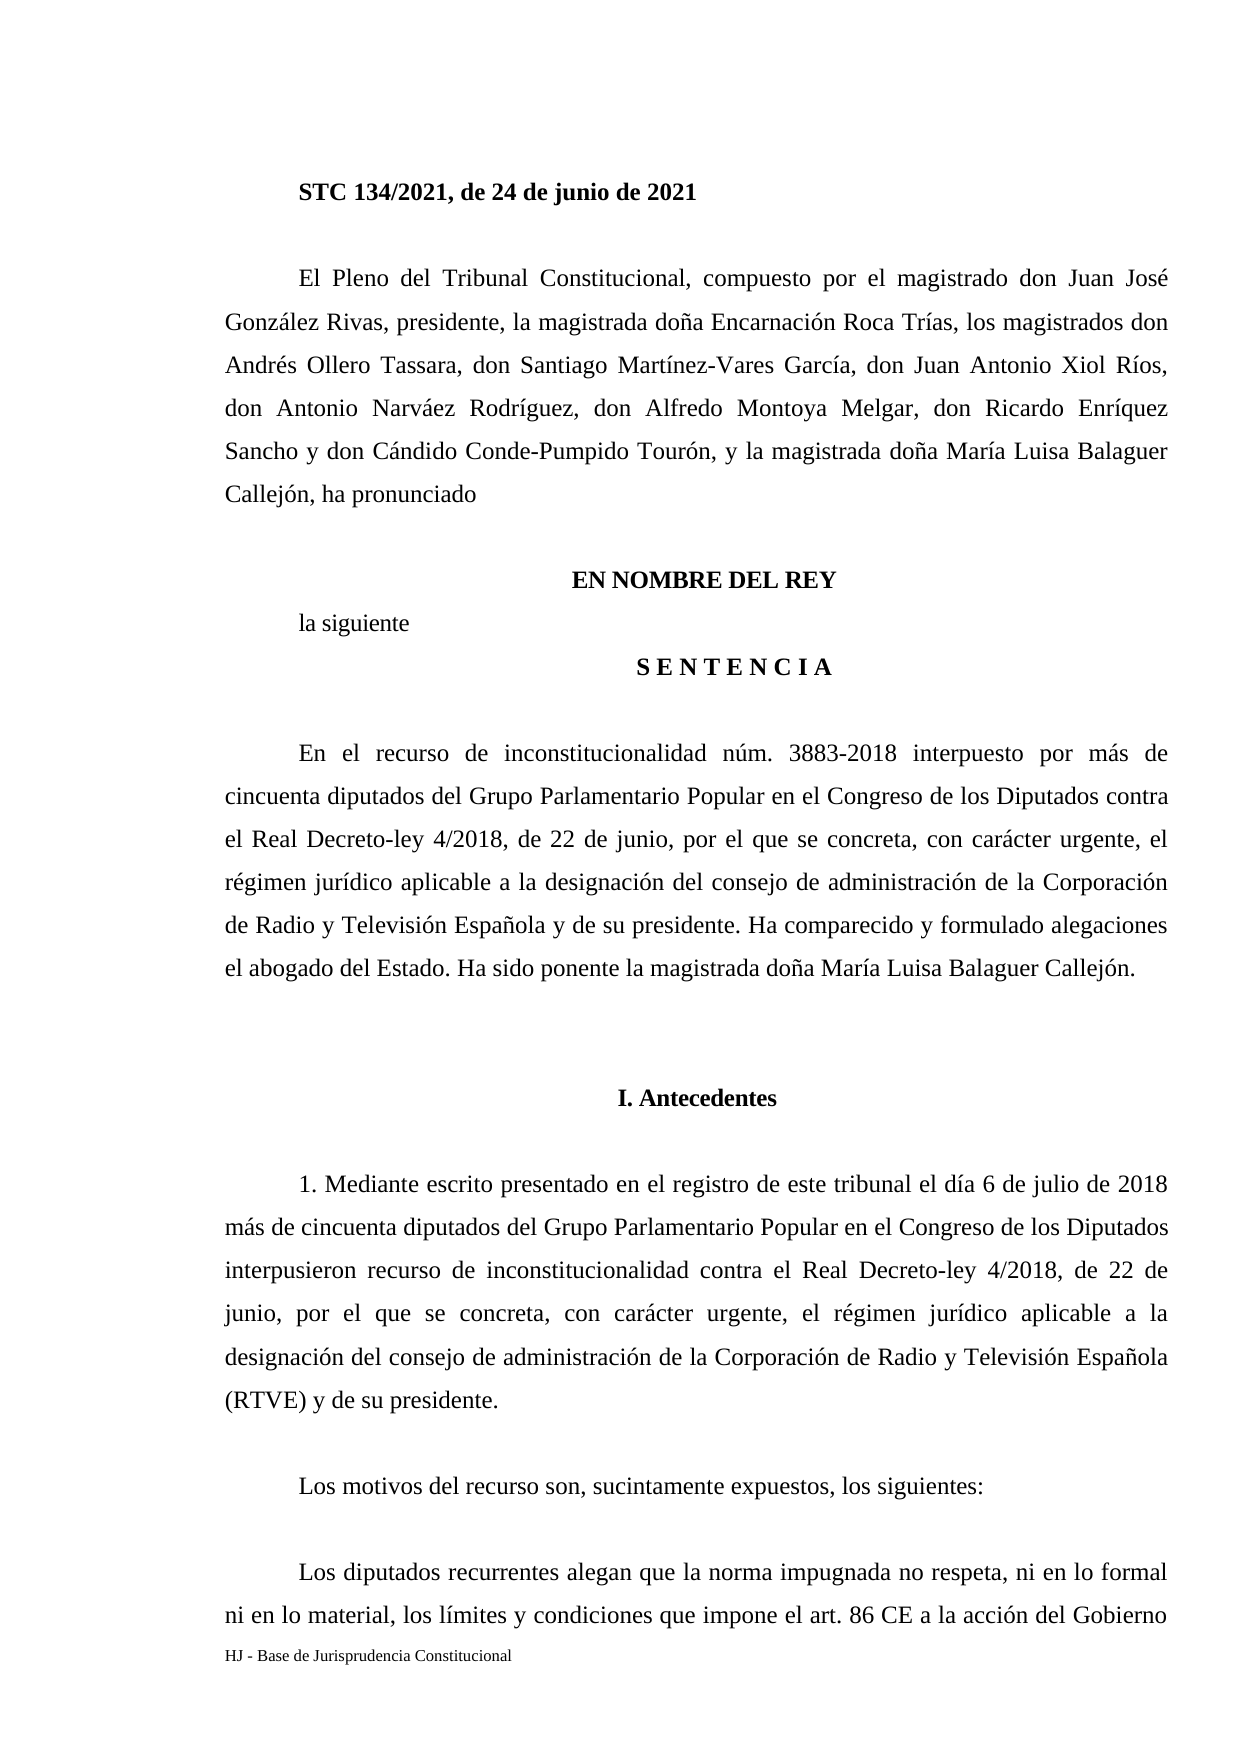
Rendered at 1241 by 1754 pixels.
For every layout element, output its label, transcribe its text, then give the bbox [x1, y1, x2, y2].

text Los motivos del recurso son, sucintamente expuestos, los siguientes: [224, 1471, 1169, 1500]
text I. Antecedentes [224, 1083, 1169, 1112]
text El Pleno del Tribunal Constitucional, compuesto por el magistrado don Juan José González Rivas, presidente, la magistrada doña Encarnación Roca Trías, los magistrados don Andrés Ollero Tassara, don Santiago Martínez-Vares García, don Juan Antonio Xiol Ríos, don Antonio Narváez Rodríguez, don Alfredo Montoya Melgar, don Ricardo Enríquez Sancho y don Cándido Conde-Pumpido Tourón, y la magistrada doña María Luisa Balaguer Callejón, ha pronunciado [224, 263, 1169, 508]
text EN NOMBRE DEL REY [224, 565, 1110, 594]
text S E N T E N C I A [224, 652, 1169, 680]
text 1. Mediante escrito presentado en el registro de este tribunal el día 6 de julio de 2018 más de cincuenta diputados del Grupo Parlamentario Popular en el Congreso de los Diputados interpusieron recurso de inconstitucionalidad contra el Real Decreto-ley 4/2018, de 22 de junio, por el que se concreta, con carácter urgente, el régimen jurídico aplicable a la designación del consejo de administración de la Corporación de Radio y Televisión Española (RTVE) y de su presidente. [224, 1169, 1169, 1413]
text STC 134/2021, de 24 de junio de 2021 [224, 177, 1169, 206]
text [224, 1557, 1169, 1629]
text En el recurso de inconstitucionalidad núm. 3883-2018 interpuesto por más de cincuenta diputados del Grupo Parlamentario Popular en el Congreso de los Diputados contra el Real Decreto-ley 4/2018, de 22 de junio, por el que se concreta, con carácter urgente, el régimen jurídico aplicable a la designación del consejo de administración de la Corporación de Radio y Televisión Española y de su presidente. Ha comparecido y formulado alegaciones el abogado del Estado. Ha sido ponente la magistrada doña María Luisa Balaguer Callejón. [224, 738, 1169, 982]
text la siguiente [224, 608, 1110, 637]
